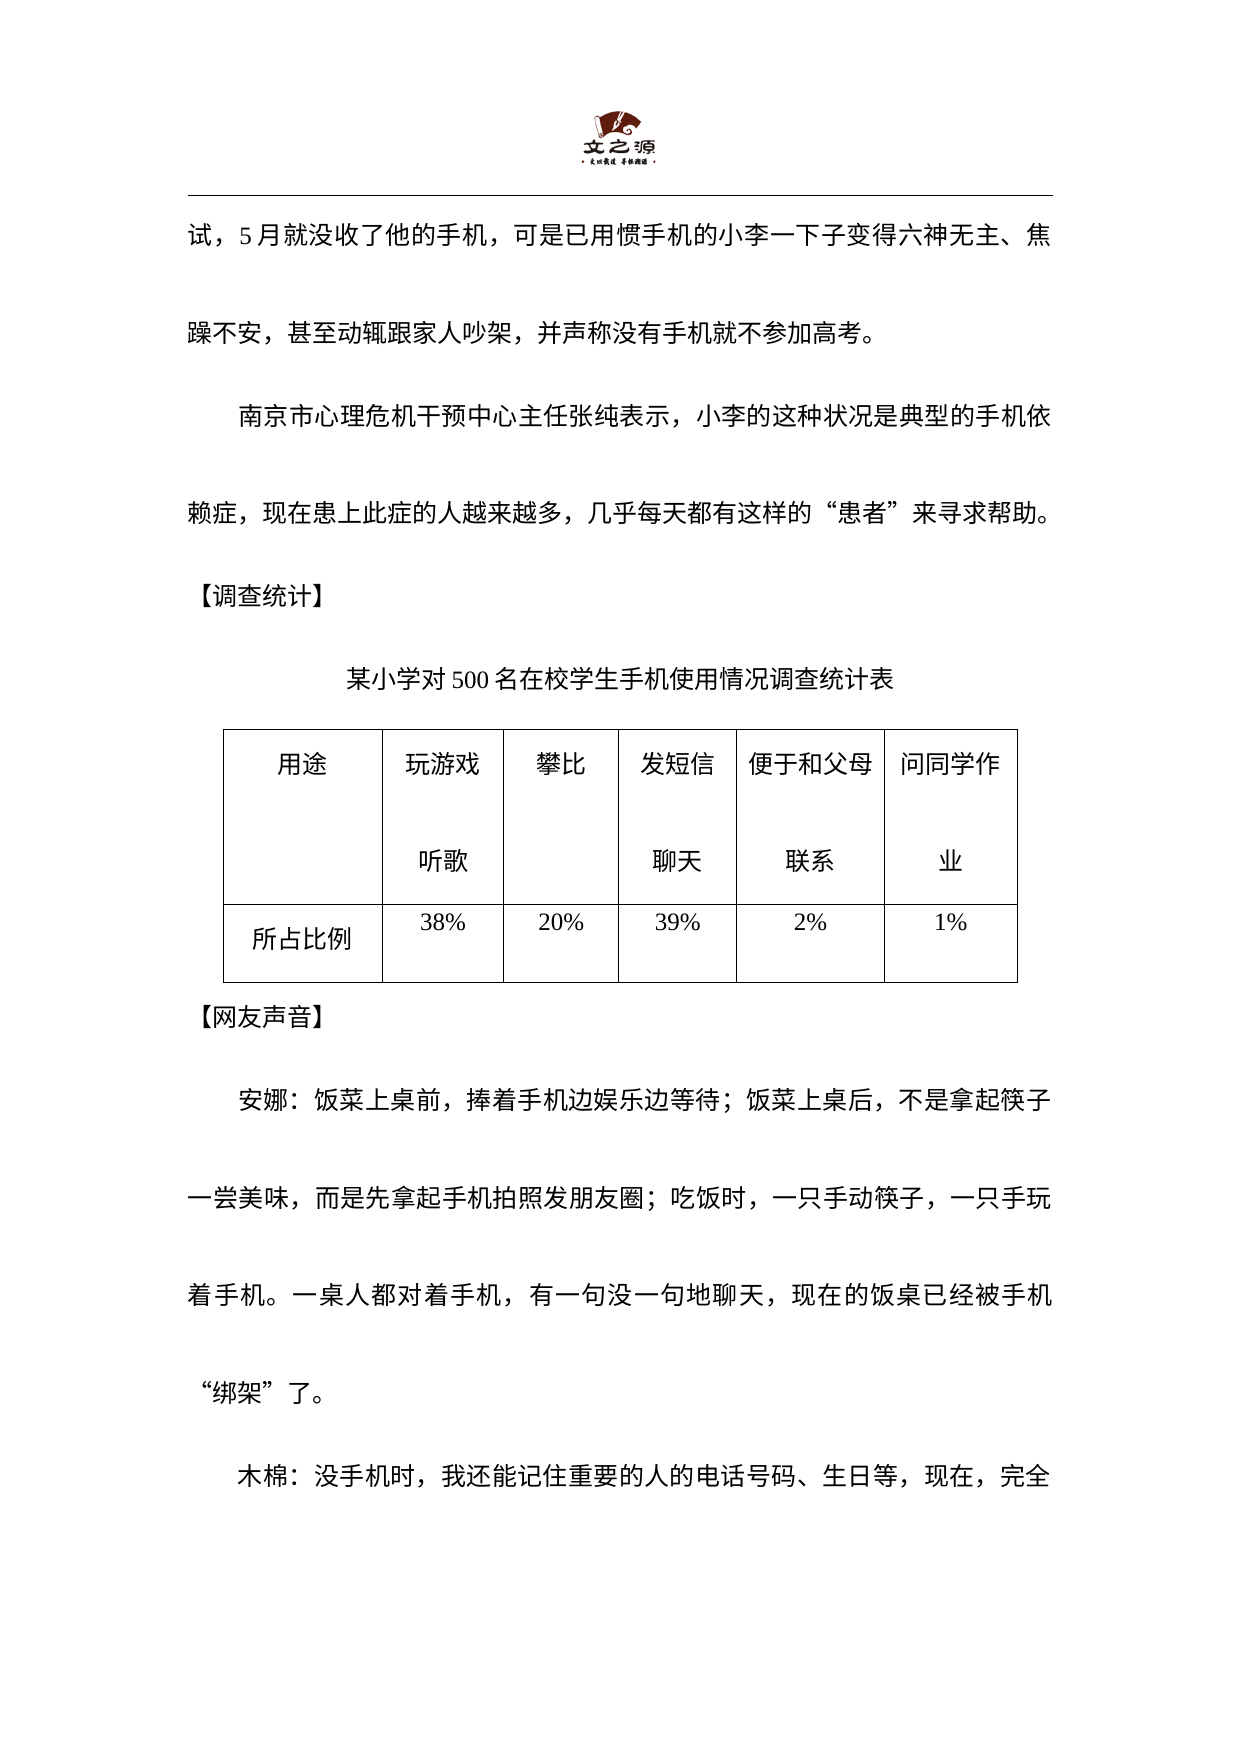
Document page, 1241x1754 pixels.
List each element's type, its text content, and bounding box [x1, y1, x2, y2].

text 【网友声音】 [187, 983, 1053, 1048]
table_header 攀比 [504, 730, 618, 904]
text 安娜：饭菜上桌前，捧着手机边娱乐边等待；饭菜上桌后，不是拿起筷子一尝美味，而是先拿起手机拍照发朋友圈；吃饭时，一只手动筷子，一只手玩着手机。一桌人都对着手机，有一句没一句地聊天，现在的饭桌已经被手机“绑架”了。 [188, 1066, 1053, 1424]
table_cell 2% [737, 905, 884, 982]
text 木棉：没手机时，我还能记住重要的人的电话号码、生日等，现在，完全记不住了，全靠手机来记，手机的功能也越来越多，没事儿的时候就想掏出来看看，不知不觉时间就过去了，而原本计划在现实中要做的事却一件也没干。 [187, 1442, 1053, 1507]
picture [543, 88, 697, 193]
table_header 便于和父母联系 [737, 730, 884, 904]
table_cell 1% [885, 905, 1017, 982]
table_cell 所占比例 [224, 905, 382, 982]
table_cell 20% [504, 905, 618, 982]
table_cell 38% [383, 905, 503, 982]
text 南京市心理危机干预中心主任张纯表示，小李的这种状况是典型的手机依赖症，现在患上此症的人越来越多，几乎每天都有这样的“患者”来寻求帮助。 [188, 382, 1053, 544]
table_header 玩游戏听歌 [383, 730, 503, 904]
table_header 用途 [224, 730, 382, 904]
table_cell 39% [619, 905, 736, 982]
text 【调查统计】 [187, 562, 1053, 627]
table_header 发短信聊天 [619, 730, 736, 904]
table_header 问同学作业 [885, 730, 1017, 904]
text 某小学对500名在校学生手机使用情况调查统计表 [187, 646, 1053, 711]
text 高考前，南京考生小李跟家长发生了激烈的冲突，原来父母担心影响他考试，5月就没收了他的手机，可是已用惯手机的小李一下子变得六神无主、焦躁不安，甚至动辄跟家人吵架，并声称没有手机就不参加高考。 [188, 201, 1053, 364]
